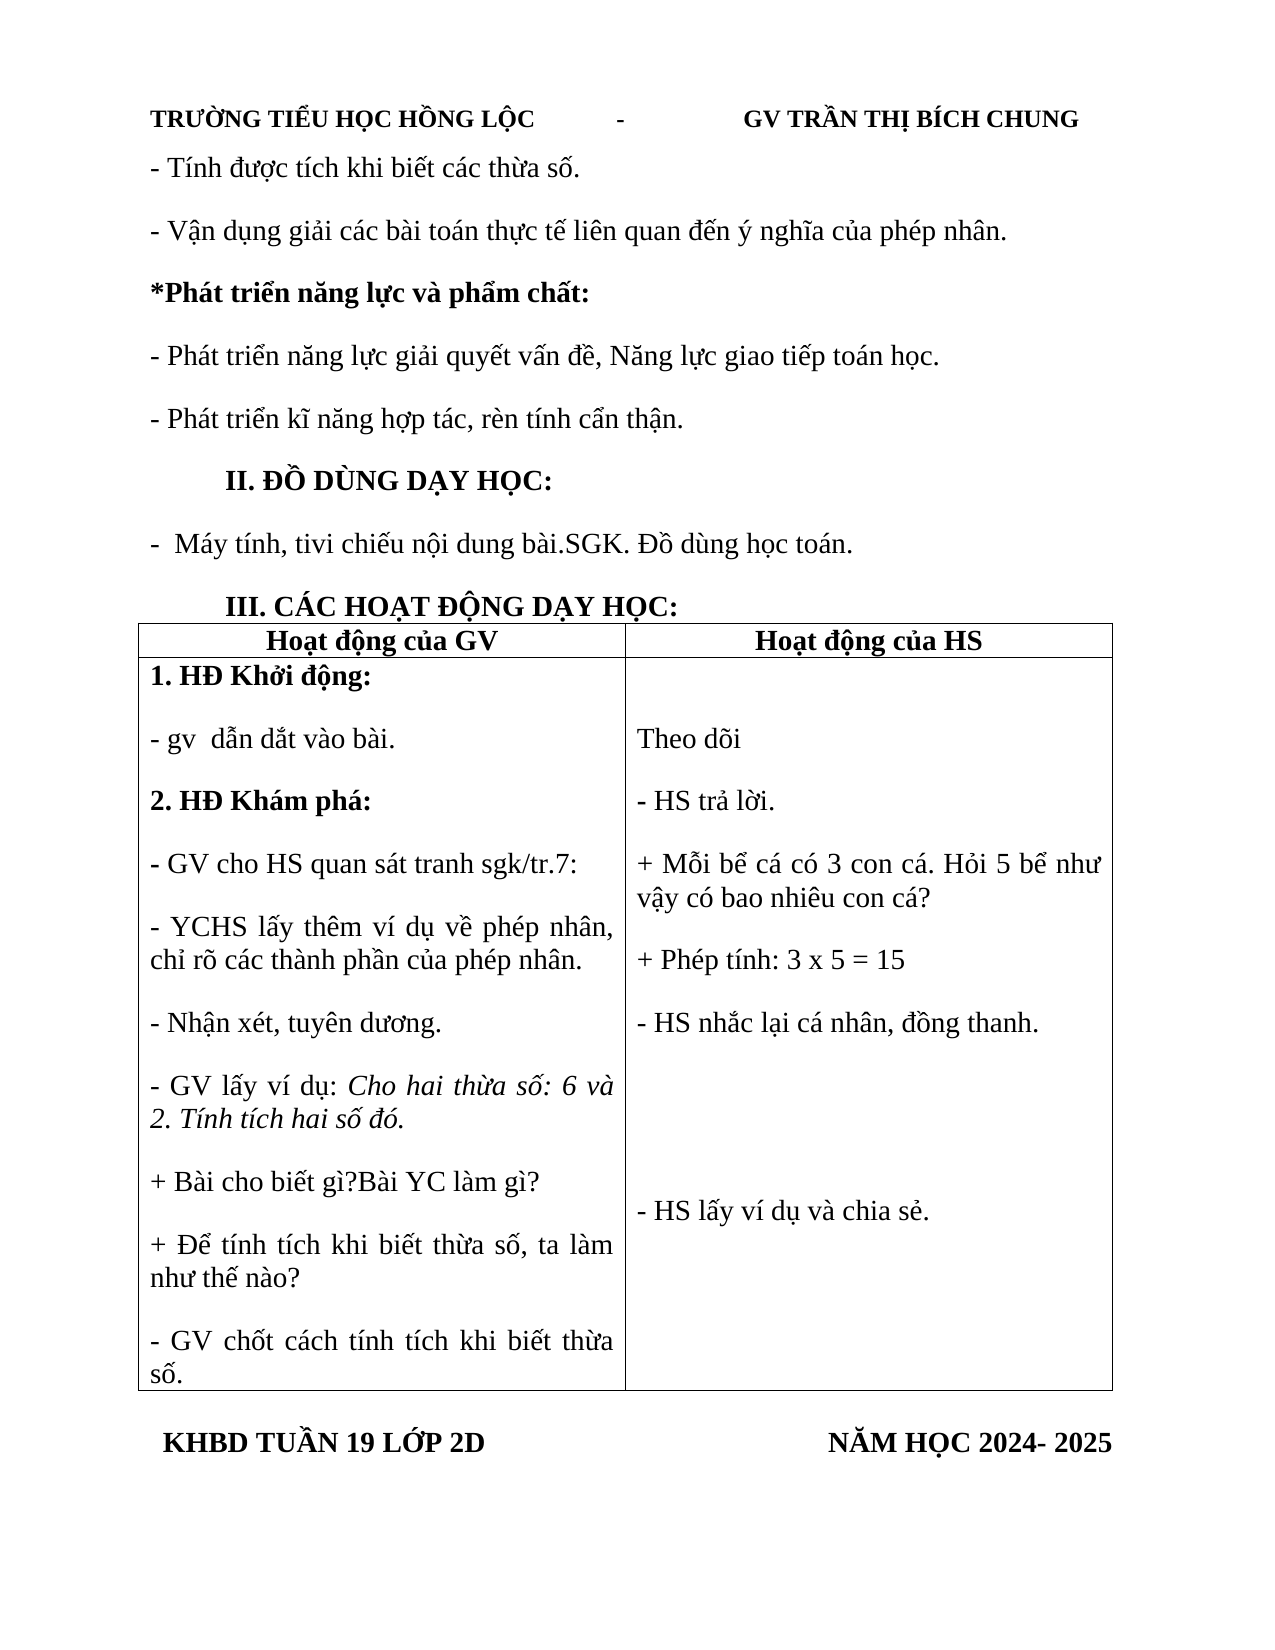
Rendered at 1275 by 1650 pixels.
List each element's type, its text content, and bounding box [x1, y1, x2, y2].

text - Máy tính, tivi chiếu nội dung bài.SGK. Đồ dùng học toán. [150, 526, 1125, 560]
table_header Hoạt động của GV [139, 624, 625, 657]
text - Tính được tích khi biết các thừa số. [150, 150, 1125, 183]
text III. CÁC HOẠT ĐỘNG DẠY HỌC: [150, 589, 1125, 622]
table_header Hoạt động của HS [626, 624, 1112, 657]
text II. ĐỒ DÙNG DẠY HỌC: [150, 463, 1125, 497]
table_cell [139, 658, 625, 1390]
text - Phát triển năng lực giải quyết vấn đề, Năng lực giao tiếp toán học. [150, 338, 1125, 372]
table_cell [626, 658, 1112, 1390]
text - Phát triển kĩ năng hợp tác, rèn tính cẩn thận. [150, 401, 1125, 434]
text - Vận dụng giải các bài toán thực tế liên quan đến ý nghĩa của phép nhân. [150, 213, 1125, 246]
text *Phát triển năng lực và phẩm chất: [150, 275, 1125, 309]
